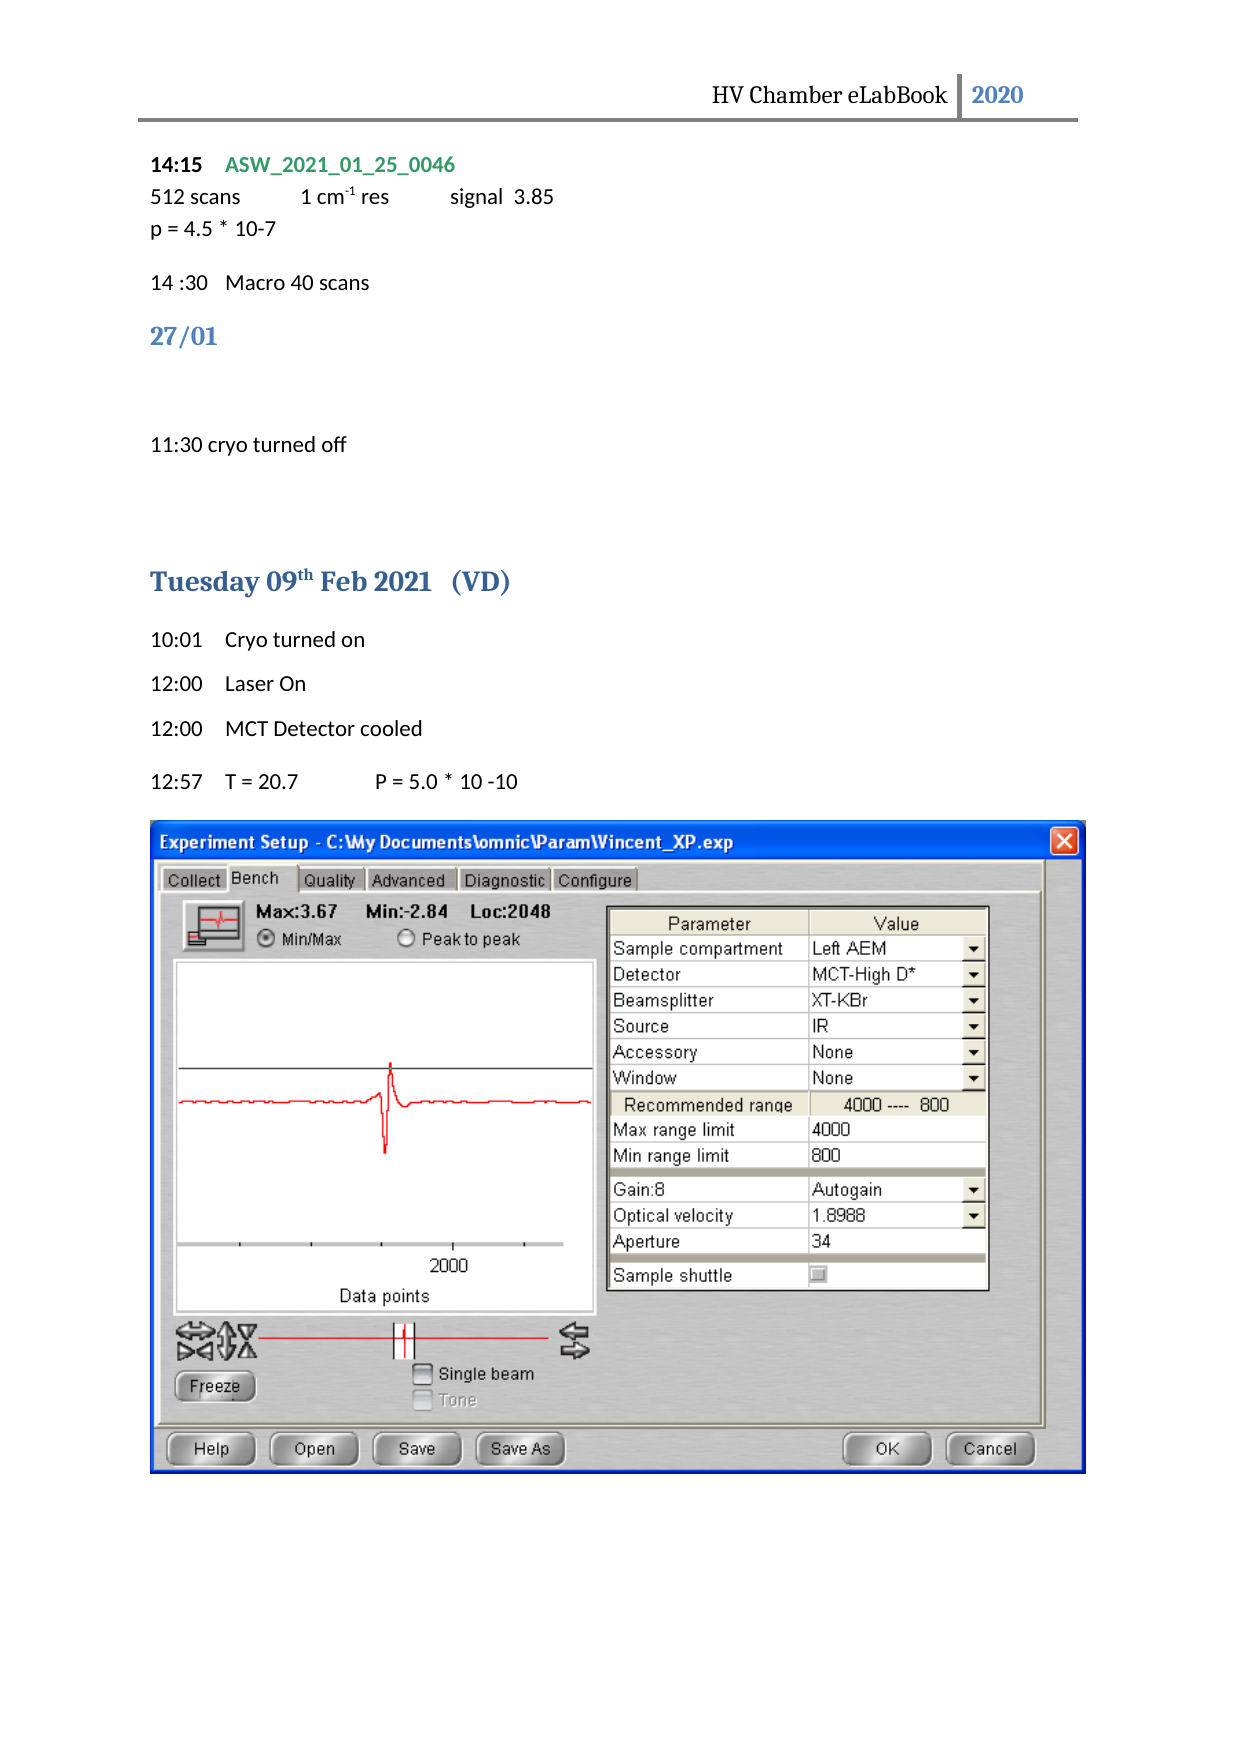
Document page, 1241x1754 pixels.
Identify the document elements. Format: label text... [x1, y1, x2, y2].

text 11:30 cryo turned off [150, 430, 1090, 458]
text 12:57 T = 20.7 P = 5.0 * 10 -10 [150, 767, 1090, 795]
subtitle 27/01 [150, 321, 1090, 352]
text 10:01 Cryo turned on [150, 625, 1090, 653]
picture [150, 820, 1086, 1474]
text 14:15 ASW_2021_01_25_0046 [150, 150, 1090, 178]
text 12:00 MCT Detector cooled [150, 714, 1090, 742]
text 512 scans 1 cm-1 res signal 3.85 p = 4.5 * 10-7 [150, 182, 1090, 243]
text 12:00 Laser On [150, 669, 1090, 697]
subtitle Tuesday 09th Feb 2021 (VD) [150, 565, 1090, 599]
text 14 :30 Macro 40 scans [150, 268, 1090, 296]
